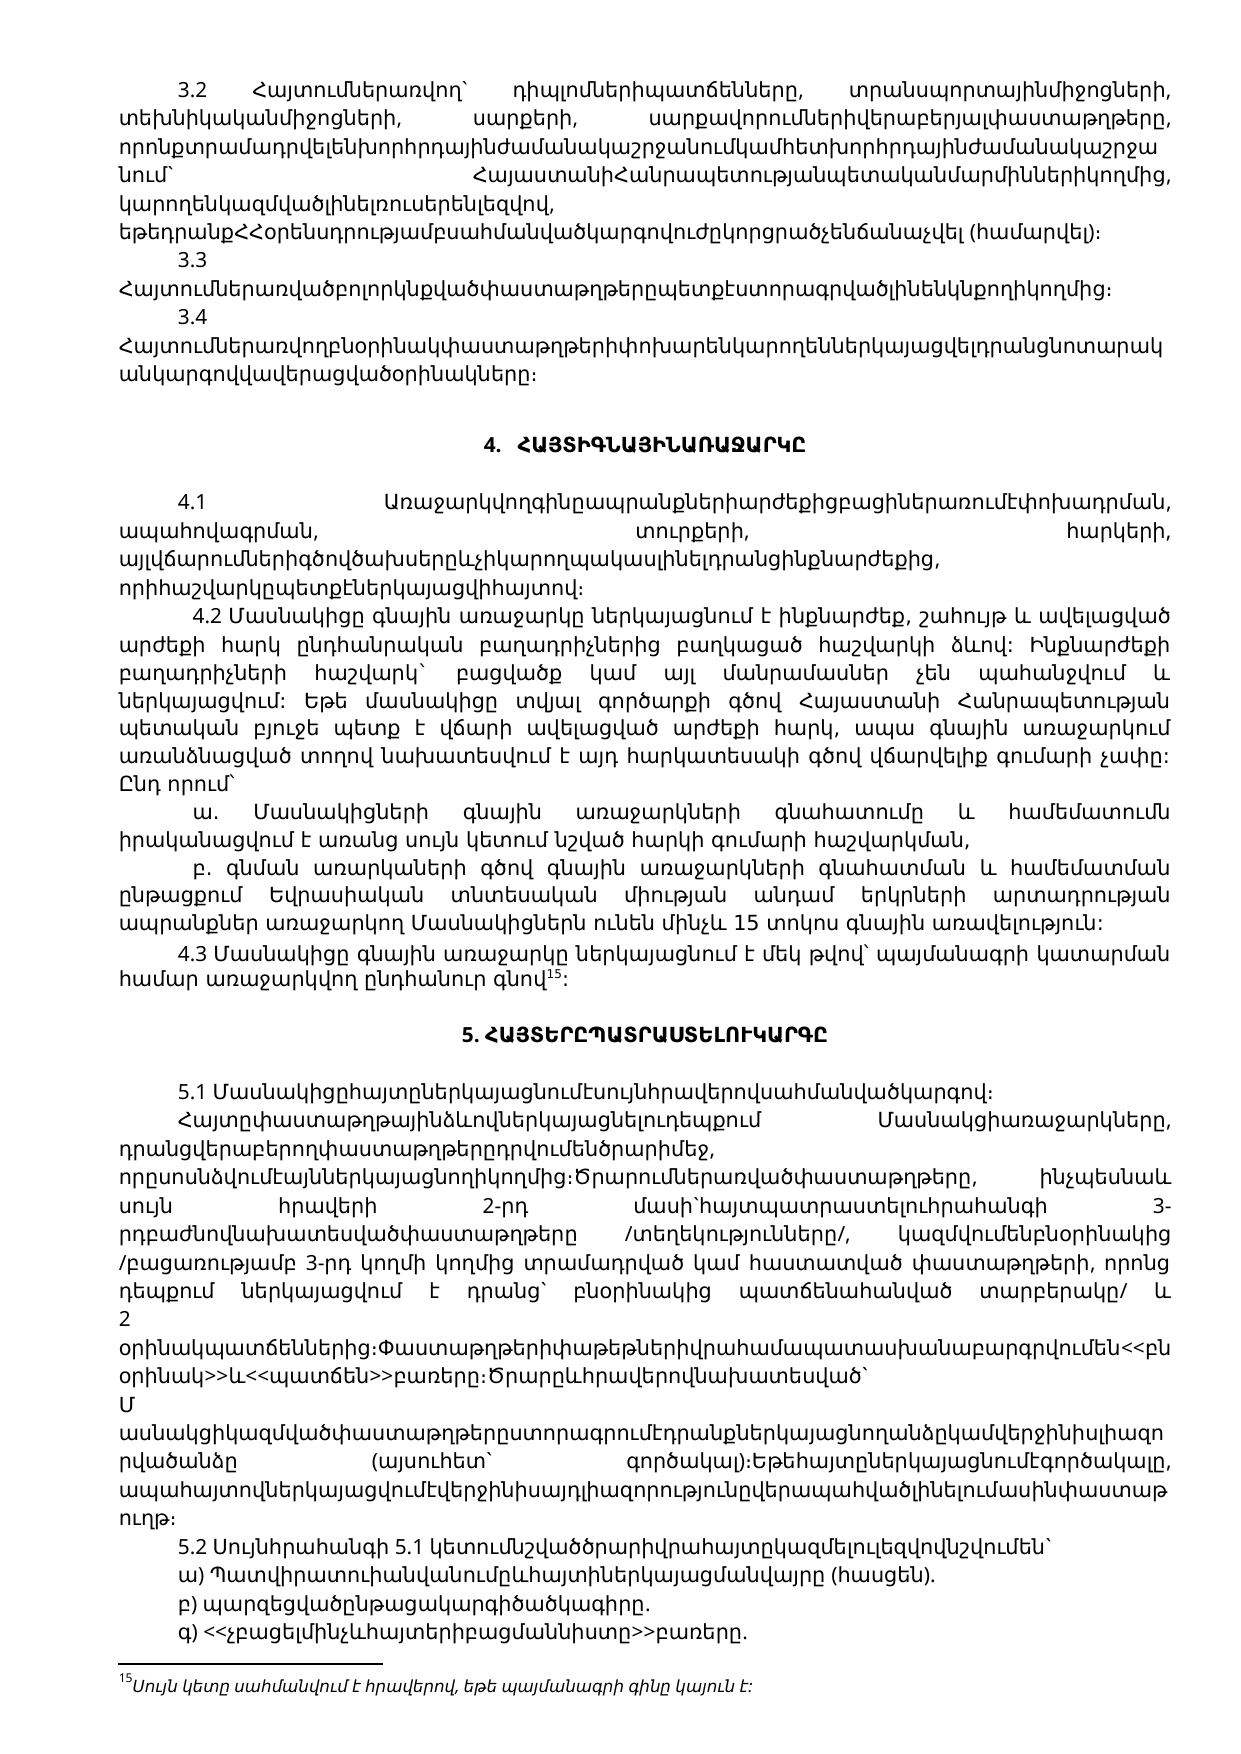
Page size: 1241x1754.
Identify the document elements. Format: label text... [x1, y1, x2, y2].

text 3.3 Հայտումներառվածբոլորկնքվածփաստաթղթերըպետքէստորագրվածլինենկնքողիկողմից։ [118, 246, 1171, 302]
text 4.2 Մասնակիցը գնային առաջարկը ներկայացնում է ինքնարժեք, շահույթ և ավելացված արժեքի հարկ ընդհանրական բաղադրիչներից բաղկացած հաշվարկի ձևով: Ինքնարժեքի բաղադրիչների հաշվարկ` բացվածք կամ այլ մանրամասներ չեն պահանջվում և ներկայացվում: Եթե մասնակիցը տվյալ գործարքի գծով Հայաստանի Հանրապետության պետական բյուջե պետք է վճարի ավելացված արժեքի հարկ, ապա գնային առաջարկում առանձնացված տողով նախատեսվում է այդ հարկատեսակի գծով վճարվելիք գումարի չափը: Ընդ որում՝ [118, 601, 1171, 796]
text ա. Մասնակիցների գնային առաջարկների գնահատումը և համեմատումն իրականացվում է առանց սույն կետում նշված հարկի գումարի հաշվարկման, [118, 800, 1171, 852]
text 5.2 Սույնհրահանգի 5.1 կետումնշվածծրարիվրահայտըկազմելուլեզվովնշվումեն` [118, 1532, 1171, 1560]
text բ. գնման առարկաների գծով գնային առաջարկների գնահատման և համեմատման ընթացքում Եվրասիական տնտեսական միության անդամ երկրների արտադրության ապրանքներ առաջարկող Մասնակիցներն ունեն մինչև 15 տոկոս գնային առավելություն: [118, 856, 1171, 935]
text բ) պարզեցվածընթացակարգիծածկագիրը. [118, 1589, 1171, 1617]
text ա) Պատվիրատուիանվանումըևհայտիներկայացմանվայրը (հասցեն). [118, 1560, 1171, 1589]
text 5.1 Մասնակիցըհայտըներկայացնումէսույնհրավերովսահմանվածկարգով։ [118, 1077, 1171, 1105]
text 4.3 Մասնակիցը գնային առաջարկը ներկայացնում է մեկ թվով՝ պայմանագրի կատարման համար առաջարկվող ընդհանուր գնով: [118, 939, 1171, 992]
text 4. ՀԱՅՏԻԳՆԱՅԻՆԱՌԱՋԱՐԿԸ [118, 430, 1171, 459]
text Հայտըփաստաթղթայինձևովներկայացնելուդեպքում Մասնակցիառաջարկները, դրանցվերաբերողփաստաթղթերըդրվումենծրարիմեջ, որըսոսնձվումէայններկայացնողիկողմից։Ծրարումներառվածփաստաթղթերը, ինչպեսնաև սույն հրավերի 2-րդ մասի`հայտպատրաստելուհրահանգի 3-րդբաժնովնախատեսվածփաստաթղթերը /տեղեկությունները/, կազմվումենբնօրինակից /բացառությամբ 3-րդ կողմի կողմից տրամադրված կամ հաստատված փաստաթղթերի, որոնց դեպքում ներկայացվում է դրանց` բնօրինակից պատճենահանված տարբերակը/ և 2օրինակպատճեններից։Փաստաթղթերիփաթեթներիվրահամապատասխանաբարգրվումեն<<բնօրինակ>>և<<պատճեն>>բառերը։Ծրարըևհրավերովնախատեսված` Մասնակցիկազմվածփաստաթղթերըստորագրումէդրանքներկայացնողանձըկամվերջինիսլիազորվածանձը (այսուհետ` գործակալ)։Եթեհայտըներկայացնումէգործակալը, ապահայտովներկայացվումէվերջինիսայդլիազորությունըվերապահվածլինելումասինփաստաթուղթ։ [118, 1105, 1171, 1532]
text 3.2 Հայտումներառվող` դիպլոմներիպատճենները, տրանսպորտայինմիջոցների, տեխնիկականմիջոցների, սարքերի, սարքավորումներիվերաբերյալփաստաթղթերը, որոնքտրամադրվելենխորհրդայինժամանակաշրջանումկամհետխորհրդայինժամանակաշրջանում` ՀայաստանիՀանրապետությանպետականմարմիններիկողմից, կարողենկազմվածլինելռուսերենլեզվով, եթեդրանքՀՀօրենսդրությամբսահմանվածկարգովուժըկորցրածչենճանաչվել (համարվել)։ [118, 75, 1171, 246]
text 4.1 Առաջարկվողգինըապրանքներիարժեքիցբացիներառումէփոխադրման, ապահովագրման, տուրքերի, հարկերի, այլվճարումներիգծովծախսերըևչիկարողպակասլինելդրանցինքնարժեքից, որիհաշվարկըպետքէներկայացվիհայտով։ [118, 487, 1171, 601]
text գ) <<չբացելմինչևհայտերիբացմաննիստը>>բառերը. [118, 1617, 1171, 1646]
text 5. ՀԱՅՏԵՐԸՊԱՏՐԱՍՏԵԼՈՒԿԱՐԳԸ [118, 1020, 1171, 1048]
text 3.4 Հայտումներառվողբնօրինակփաստաթղթերիփոխարենկարողեններկայացվելդրանցնոտարականկարգովվավերացվածօրինակները։ [118, 302, 1171, 388]
